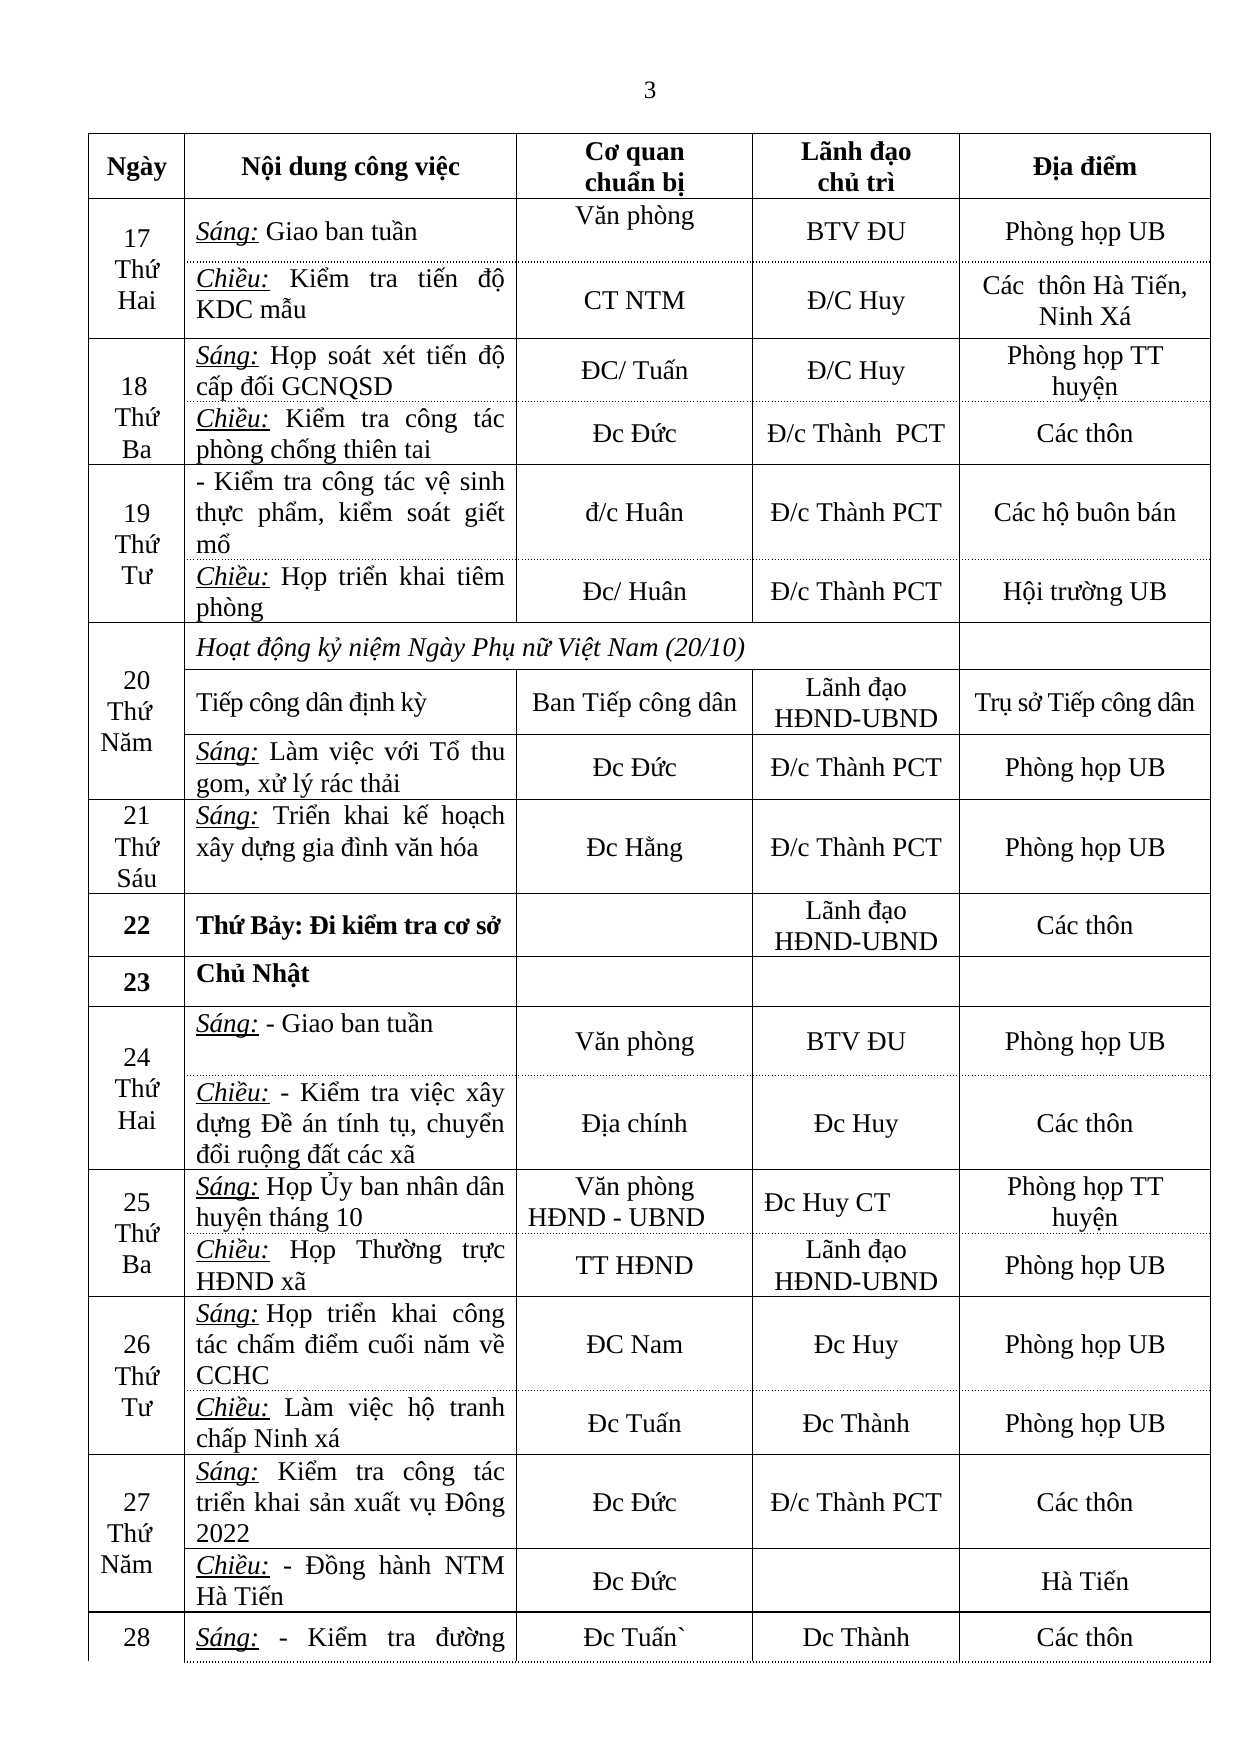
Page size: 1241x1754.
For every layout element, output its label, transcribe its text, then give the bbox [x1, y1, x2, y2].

table_cell Sáng: Kiểm tra công tác triển khai sản xuất vụ Đông 2022 [185, 1455, 516, 1548]
table_cell BTV ĐU [753, 199, 959, 261]
table_cell Các thôn [960, 401, 1210, 464]
table_cell Đ/c Thành PCT [753, 559, 959, 622]
table_cell Trụ sở Tiếp công dân [960, 670, 1210, 734]
table_cell Phòng họp UB [960, 1297, 1210, 1390]
table_cell 17 Thứ Hai [89, 199, 184, 338]
table_cell Hoạt động kỷ niệm Ngày Phụ nữ Việt Nam (20/10) [185, 623, 959, 669]
table_cell Thứ Bảy: Đi kiểm tra cơ sở [185, 894, 516, 956]
table_cell ĐC/ Tuấn [517, 339, 752, 401]
table_cell Hội trường UB [960, 559, 1210, 622]
table_cell 26 Thứ Tư [89, 1297, 184, 1453]
table_cell Văn phòng [517, 199, 752, 261]
table_cell Đc Đức [517, 735, 752, 798]
table_cell 19 Thứ Tư [89, 465, 184, 622]
table_cell Tiếp công dân định kỳ [185, 670, 516, 734]
table_cell Các thôn [960, 1075, 1210, 1169]
table_cell Đc Thành [753, 1390, 959, 1453]
table_header Địa điểm [960, 134, 1210, 198]
table_cell Đc Đức [517, 1549, 752, 1611]
table_cell 20 Thứ Năm [89, 623, 184, 798]
table_cell Ban Tiếp công dân [517, 670, 752, 734]
table_cell Các thôn [960, 1455, 1210, 1548]
table_cell [517, 894, 752, 956]
table_cell Văn phòng HĐND - UBND [517, 1170, 752, 1232]
table_cell Sáng: Giao ban tuần [185, 199, 516, 261]
table_cell Phòng họp TT huyện [960, 1170, 1210, 1232]
table_cell Sáng: Họp soát xét tiến độ cấp đối GCNQSD [185, 339, 516, 401]
table_cell 21 Thứ Sáu [89, 800, 184, 893]
table_cell Các thôn [960, 1613, 1210, 1661]
table_cell 22 [89, 894, 184, 956]
table_header Lãnh đạo chủ trì [753, 134, 959, 198]
table_cell Các hộ buôn bán [960, 465, 1210, 559]
table_cell Chiều: Kiểm tra tiến độ KDC mẫu [185, 261, 516, 338]
table_cell Đc Huy CT [753, 1170, 959, 1232]
table_cell đ/c Huân [517, 465, 752, 559]
table_cell Chiều: Làm việc hộ tranh chấp Ninh xá [185, 1390, 516, 1453]
table_cell Sáng: Làm việc với Tổ thu gom, xử lý rác thải [185, 735, 516, 798]
table_cell [753, 957, 959, 1006]
table_cell Đc Tuấn` [517, 1613, 752, 1661]
table_cell Đ/c Thành PCT [753, 465, 959, 559]
table_cell Phòng họp UB [960, 800, 1210, 893]
table_cell TT HĐND [517, 1233, 752, 1296]
table_cell Phòng họp TT huyện [960, 339, 1210, 401]
table_cell Văn phòng [517, 1007, 752, 1074]
table_cell Đc Hằng [517, 800, 752, 893]
table_header Ngày [89, 134, 184, 198]
table_cell 25 Thứ Ba [89, 1170, 184, 1296]
table_cell 27 Thứ Năm [89, 1455, 184, 1611]
table_cell Lãnh đạo HĐND-UBND [753, 1233, 959, 1296]
table_cell Phòng họp UB [960, 1233, 1210, 1296]
table_cell Đc/ Huân [517, 559, 752, 622]
table_cell Chiều: Kiểm tra công tác phòng chống thiên tai [185, 401, 516, 464]
table_cell [960, 957, 1210, 1006]
table_cell [753, 1549, 959, 1611]
table_cell Phòng họp UB [960, 1007, 1210, 1074]
table_cell Chủ Nhật [185, 957, 516, 1006]
table_cell Đc Đức [517, 401, 752, 464]
table_cell 23 [89, 957, 184, 1006]
table_cell Phòng họp UB [960, 199, 1210, 261]
table_cell Đ/c Thành PCT [753, 1455, 959, 1548]
table_cell Đ/C Huy [753, 339, 959, 401]
table_cell Đ/c Thành PCT [753, 401, 959, 464]
table_cell Sáng: Triển khai kế hoạch xây dựng gia đình văn hóa [185, 800, 516, 893]
table_cell Đ/C Huy [753, 261, 959, 338]
table_cell [517, 957, 752, 1006]
table_cell Sáng: Họp triển khai công tác chấm điểm cuối năm về CCHC [185, 1297, 516, 1390]
table_cell BTV ĐU [753, 1007, 959, 1074]
table_header Cơ quan chuẩn bị [517, 134, 752, 198]
table_cell Sáng: - Giao ban tuần [185, 1007, 516, 1074]
table_cell Chiều: - Đồng hành NTM Hà Tiến [185, 1549, 516, 1611]
table_cell 28 Thứ Sáu [89, 1613, 184, 1661]
table_cell Đc Huy [753, 1297, 959, 1390]
table_cell CT NTM [517, 261, 752, 338]
table_cell Đ/c Thành PCT [753, 800, 959, 893]
table_cell Lãnh đạo HĐND-UBND [753, 894, 959, 956]
table_cell Đ/c Thành PCT [753, 735, 959, 798]
table_cell 24 Thứ Hai [89, 1007, 184, 1169]
table_cell 18 Thứ Ba [89, 339, 184, 464]
table_cell Phòng họp UB [960, 1390, 1210, 1453]
table_cell Đc Tuấn [517, 1390, 752, 1453]
table_cell Địa chính [517, 1075, 752, 1169]
table_cell Các thôn [960, 894, 1210, 956]
table_cell Lãnh đạo HĐND-UBND [753, 670, 959, 734]
table_cell Sáng: Họp Ủy ban nhân dân huyện tháng 10 [185, 1170, 516, 1232]
table_header Nội dung công việc [185, 134, 516, 198]
table_cell - Kiểm tra công tác vệ sinh thực phẩm, kiểm soát giết mổ [185, 465, 516, 559]
table_cell Các thôn Hà Tiến, Ninh Xá [960, 261, 1210, 338]
table_cell Hà Tiến [960, 1549, 1210, 1611]
table_cell Chiều: - Kiểm tra việc xây dựng Đề án tính tụ, chuyển đổi ruộng đất các xã [185, 1075, 516, 1169]
table_cell Chiều: Họp Thường trực HĐND xã [185, 1233, 516, 1296]
table_cell [960, 623, 1210, 669]
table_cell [185, 1613, 516, 1661]
table_cell ĐC Nam [517, 1297, 752, 1390]
table_cell Phòng họp UB [960, 735, 1210, 798]
table_cell Đc Huy [753, 1075, 959, 1169]
table_cell Đc Đức [517, 1455, 752, 1548]
table_cell Chiều: Họp triển khai tiêm phòng [185, 559, 516, 622]
table_cell Dc Thành [753, 1613, 959, 1661]
